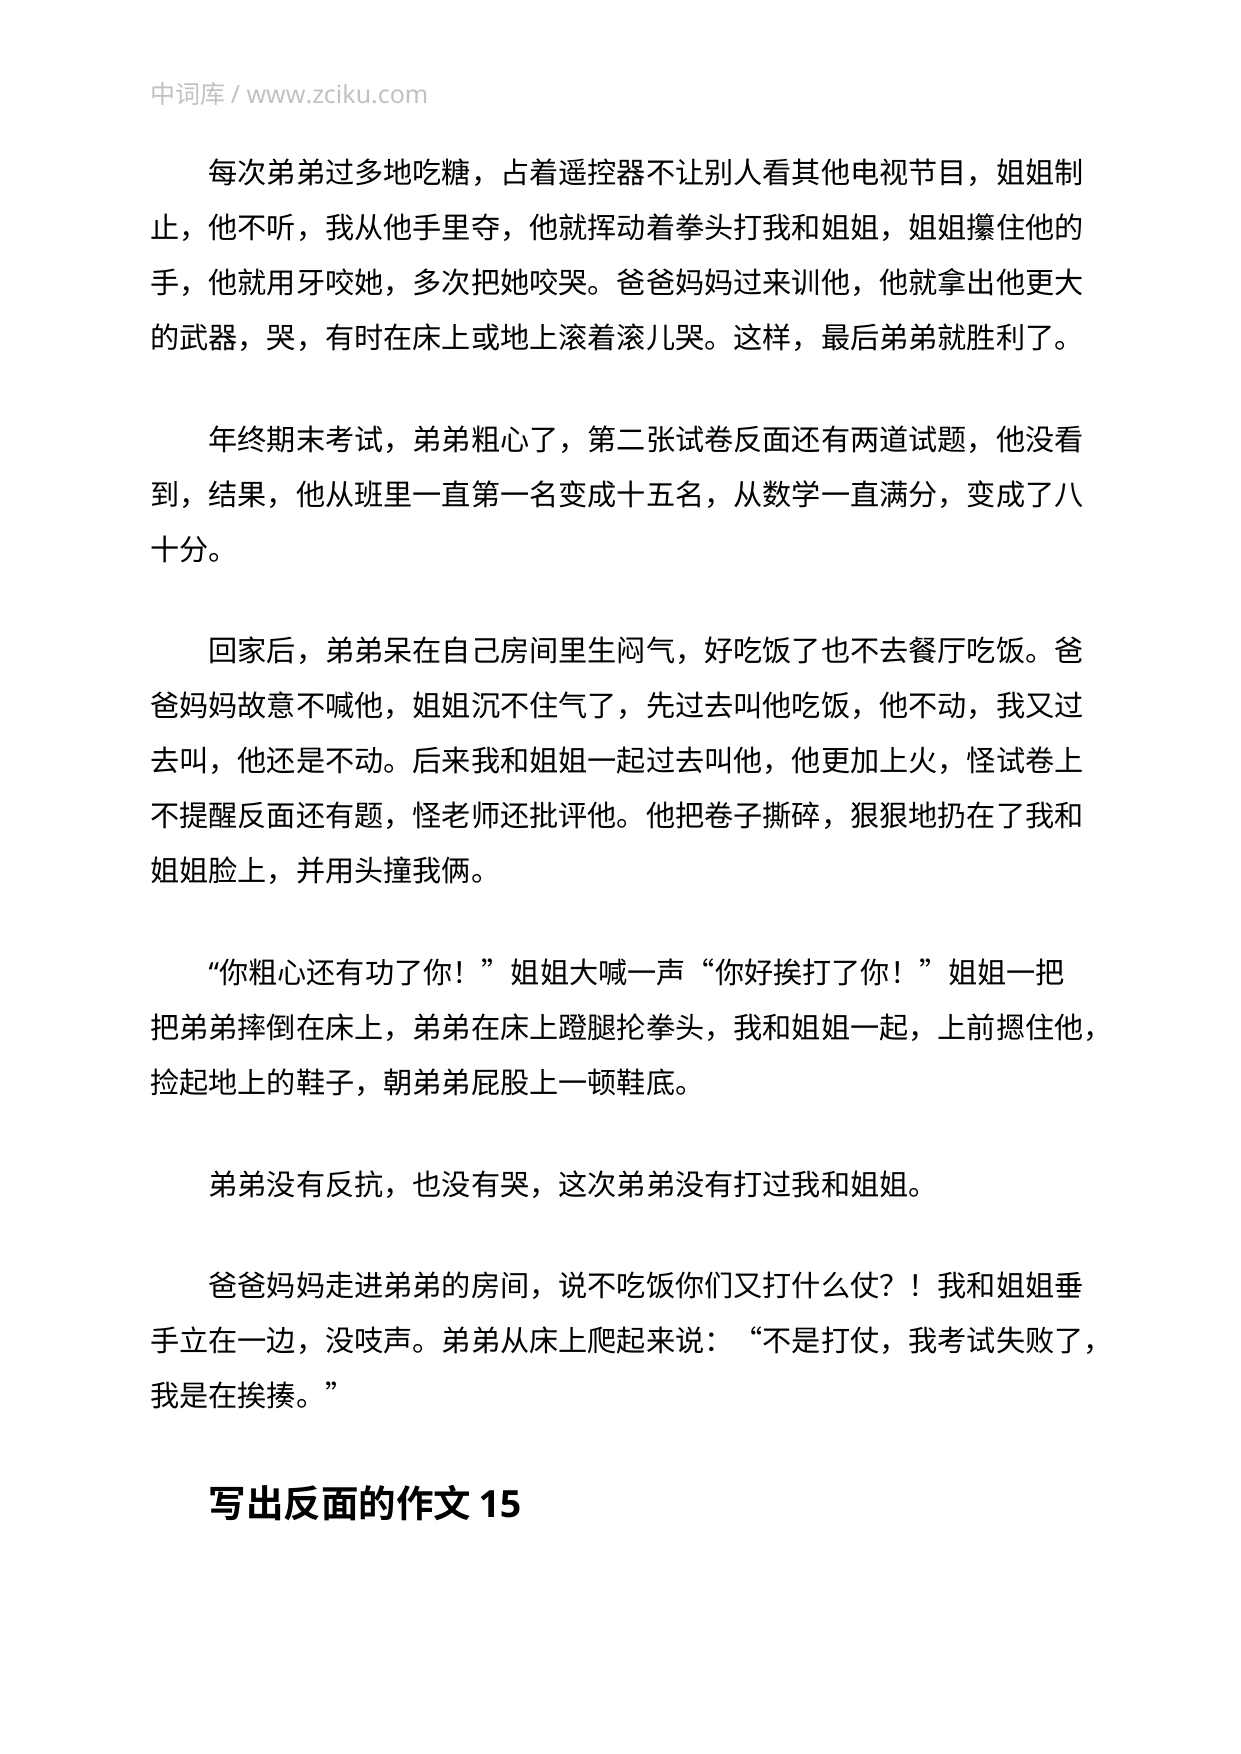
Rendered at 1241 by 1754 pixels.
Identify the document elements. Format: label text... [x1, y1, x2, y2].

text 弟弟没有反抗，也没有哭，这次弟弟没有打过我和姐姐。 [150, 1161, 1090, 1203]
text 写出反面的作文15 [150, 1474, 1090, 1529]
text “你粗心还有功了你！”姐姐大喊一声“你好挨打了你！”姐姐一把把弟弟摔倒在床上，弟弟在床上蹬腿抡拳头，我和姐姐一起，上前摁住他，捡起地上的鞋子，朝弟弟屁股上一顿鞋底。 [150, 949, 1090, 1102]
text 年终期末考试，弟弟粗心了，第二张试卷反面还有两道试题，他没看到，结果，他从班里一直第一名变成十五名，从数学一直满分，变成了八十分。 [150, 416, 1090, 568]
text 每次弟弟过多地吃糖，占着遥控器不让别人看其他电视节目，姐姐制止，他不听，我从他手里夺，他就挥动着拳头打我和姐姐，姐姐攥住他的手，他就用牙咬她，多次把她咬哭。爸爸妈妈过来训他，他就拿出他更大的武器，哭，有时在床上或地上滚着滚儿哭。这样，最后弟弟就胜利了。 [150, 150, 1090, 357]
text 爸爸妈妈走进弟弟的房间，说不吃饭你们又打什么仗？！我和姐姐垂手立在一边，没吱声。弟弟从床上爬起来说：“不是打仗，我考试失败了，我是在挨揍。” [150, 1263, 1090, 1415]
text 回家后，弟弟呆在自己房间里生闷气，好吃饭了也不去餐厅吃饭。爸爸妈妈故意不喊他，姐姐沉不住气了，先过去叫他吃饭，他不动，我又过去叫，他还是不动。后来我和姐姐一起过去叫他，他更加上火，怪试卷上不提醒反面还有题，怪老师还批评他。他把卷子撕碎，狠狠地扔在了我和姐姐脸上，并用头撞我俩。 [150, 628, 1090, 890]
